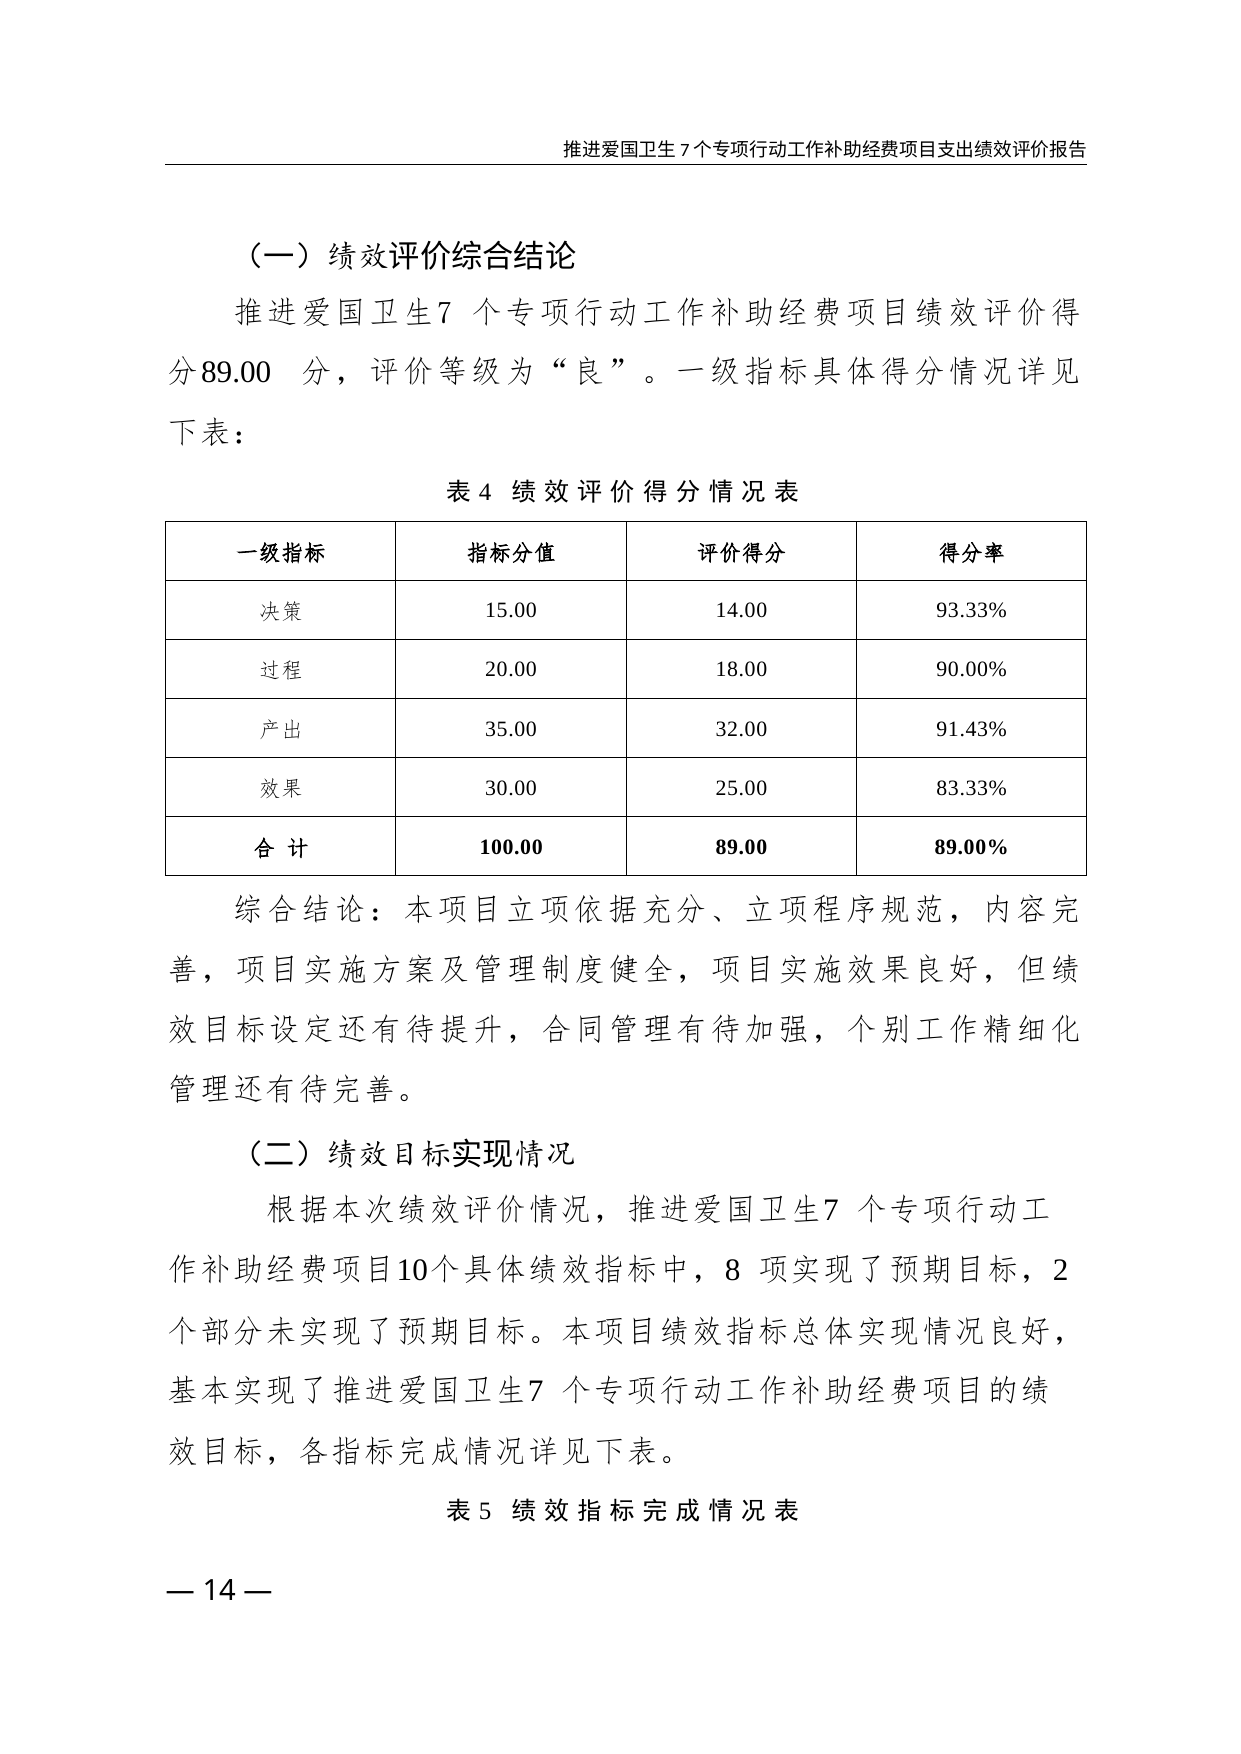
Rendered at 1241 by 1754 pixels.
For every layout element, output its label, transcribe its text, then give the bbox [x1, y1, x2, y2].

table_cell 89.00% [857, 817, 1086, 875]
table_cell 合 计 [166, 817, 395, 875]
table_cell 32.00 [627, 699, 856, 757]
table_cell 35.00 [396, 699, 626, 757]
table_cell 15.00 [396, 581, 626, 639]
text 表4 绩效评价得分情况表 [167, 461, 1085, 521]
text 根据本次绩效评价情况，推进爱国卫生7个专项行动工作补助经费项目10个具体绩效指标中，8项实现了预期目标，2个部分未实现了预期目标。本项目绩效指标总体实现情况良好，基本实现了推进爱国卫生7个专项行动工作补助经费项目的绩效目标，各指标完成情况详见下表。 [167, 1178, 1083, 1479]
table_cell 14.00 [627, 581, 856, 639]
table_cell 30.00 [396, 758, 626, 816]
table_cell 89.00 [627, 817, 856, 875]
table_cell 91.43% [857, 699, 1086, 757]
table_cell 过程 [166, 640, 395, 698]
table_cell 产出 [166, 699, 395, 757]
table_cell 18.00 [627, 640, 856, 698]
text 表5 绩效指标完成情况表 [167, 1479, 1085, 1540]
table_header 评价得分 [627, 522, 856, 580]
text （二）绩效目标实现情况 [167, 1118, 1085, 1178]
table_cell 20.00 [396, 640, 626, 698]
text 综合结论：本项目立项依据充分、立项程序规范，内容完善，项目实施方案及管理制度健全，项目实施效果良好，但绩效目标设定还有待提升，合同管理有待加强，个别工作精细化管理还有待完善。 [167, 876, 1083, 1118]
table_cell 决策 [166, 581, 395, 639]
table_cell 25.00 [627, 758, 856, 816]
text 推进爱国卫生7个专项行动工作补助经费项目绩效评价得分89.00分，评价等级为“良”。一级指标具体得分情况详见下表： [167, 280, 1083, 461]
table_cell 93.33% [857, 581, 1086, 639]
text （一）绩效评价综合结论 [167, 219, 1085, 280]
table_header 得分率 [857, 522, 1086, 580]
table_cell 效果 [166, 758, 395, 816]
table_header 一级指标 [166, 522, 395, 580]
table_cell 90.00% [857, 640, 1086, 698]
table_header 指标分值 [396, 522, 626, 580]
table_cell 83.33% [857, 758, 1086, 816]
table_cell 100.00 [396, 817, 626, 875]
